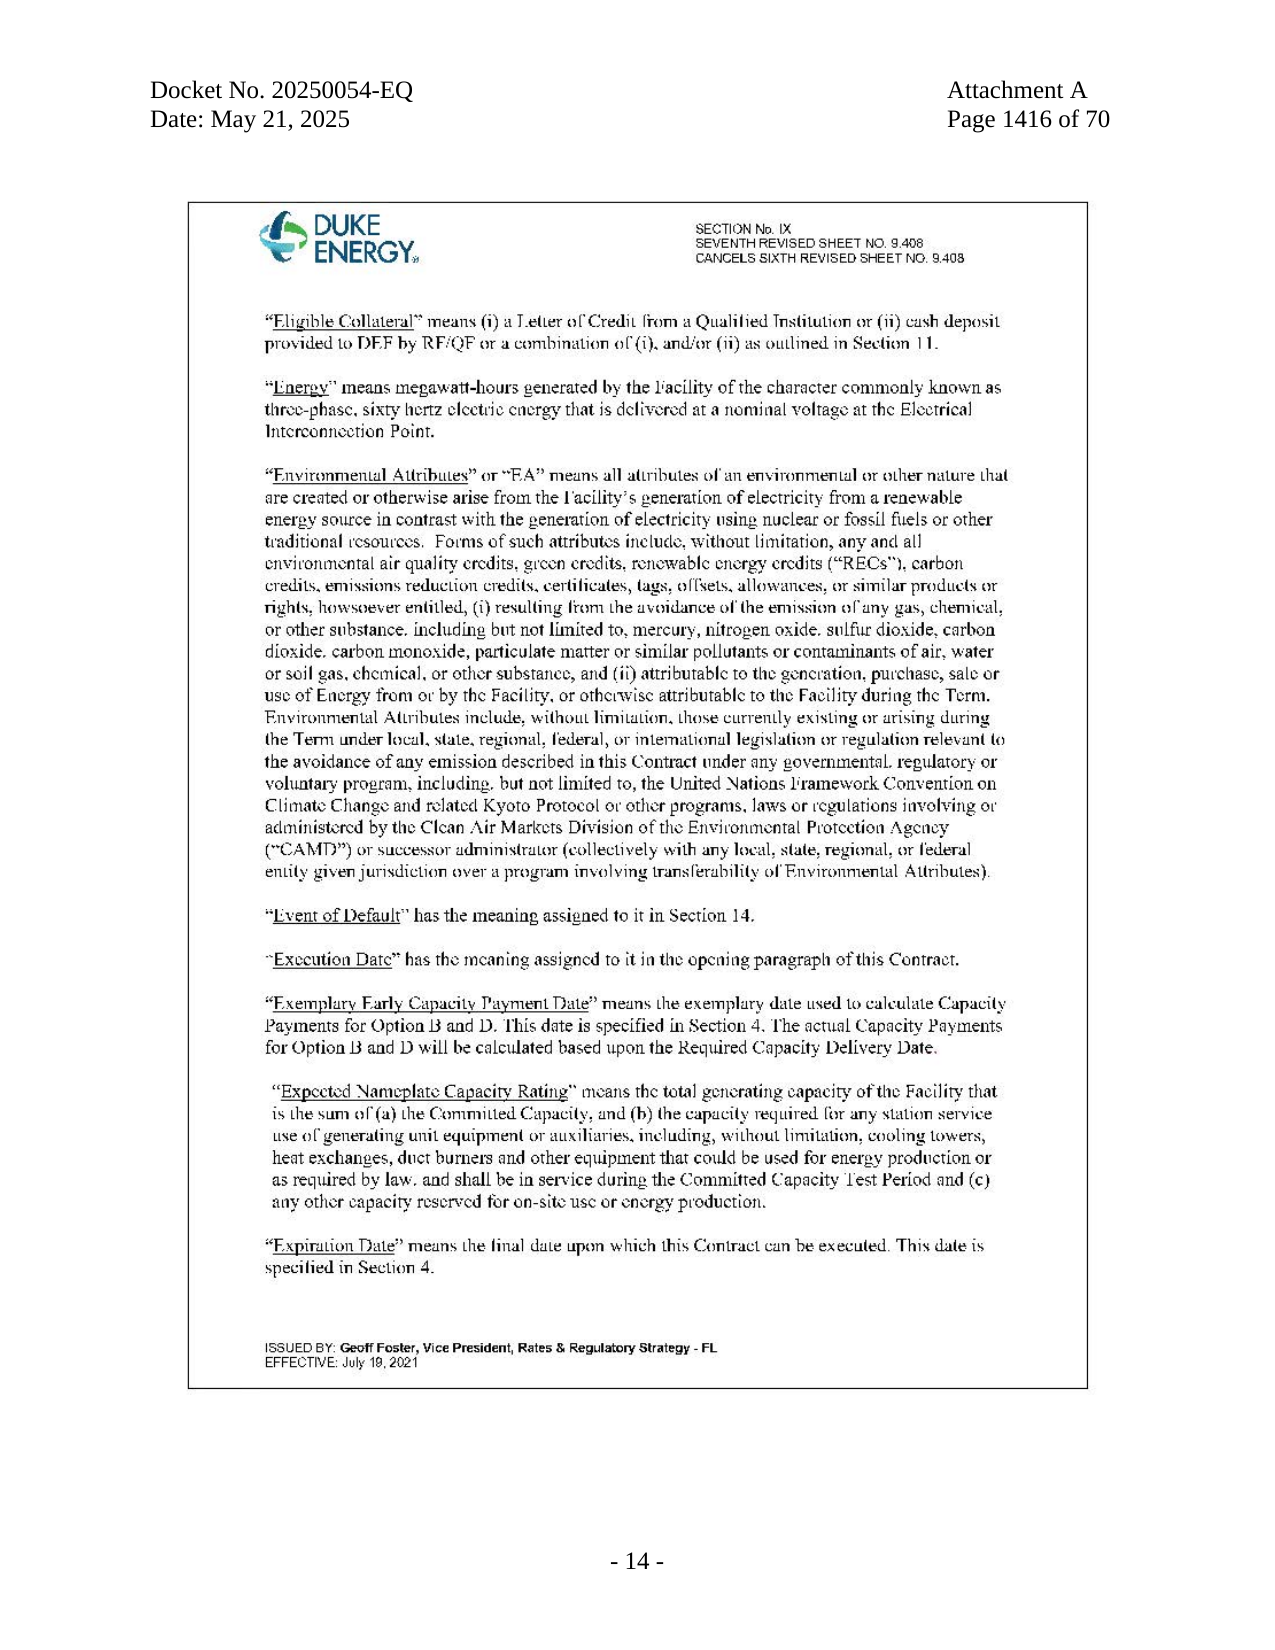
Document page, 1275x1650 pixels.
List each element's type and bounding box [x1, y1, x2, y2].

picture [150, 165, 1125, 1427]
